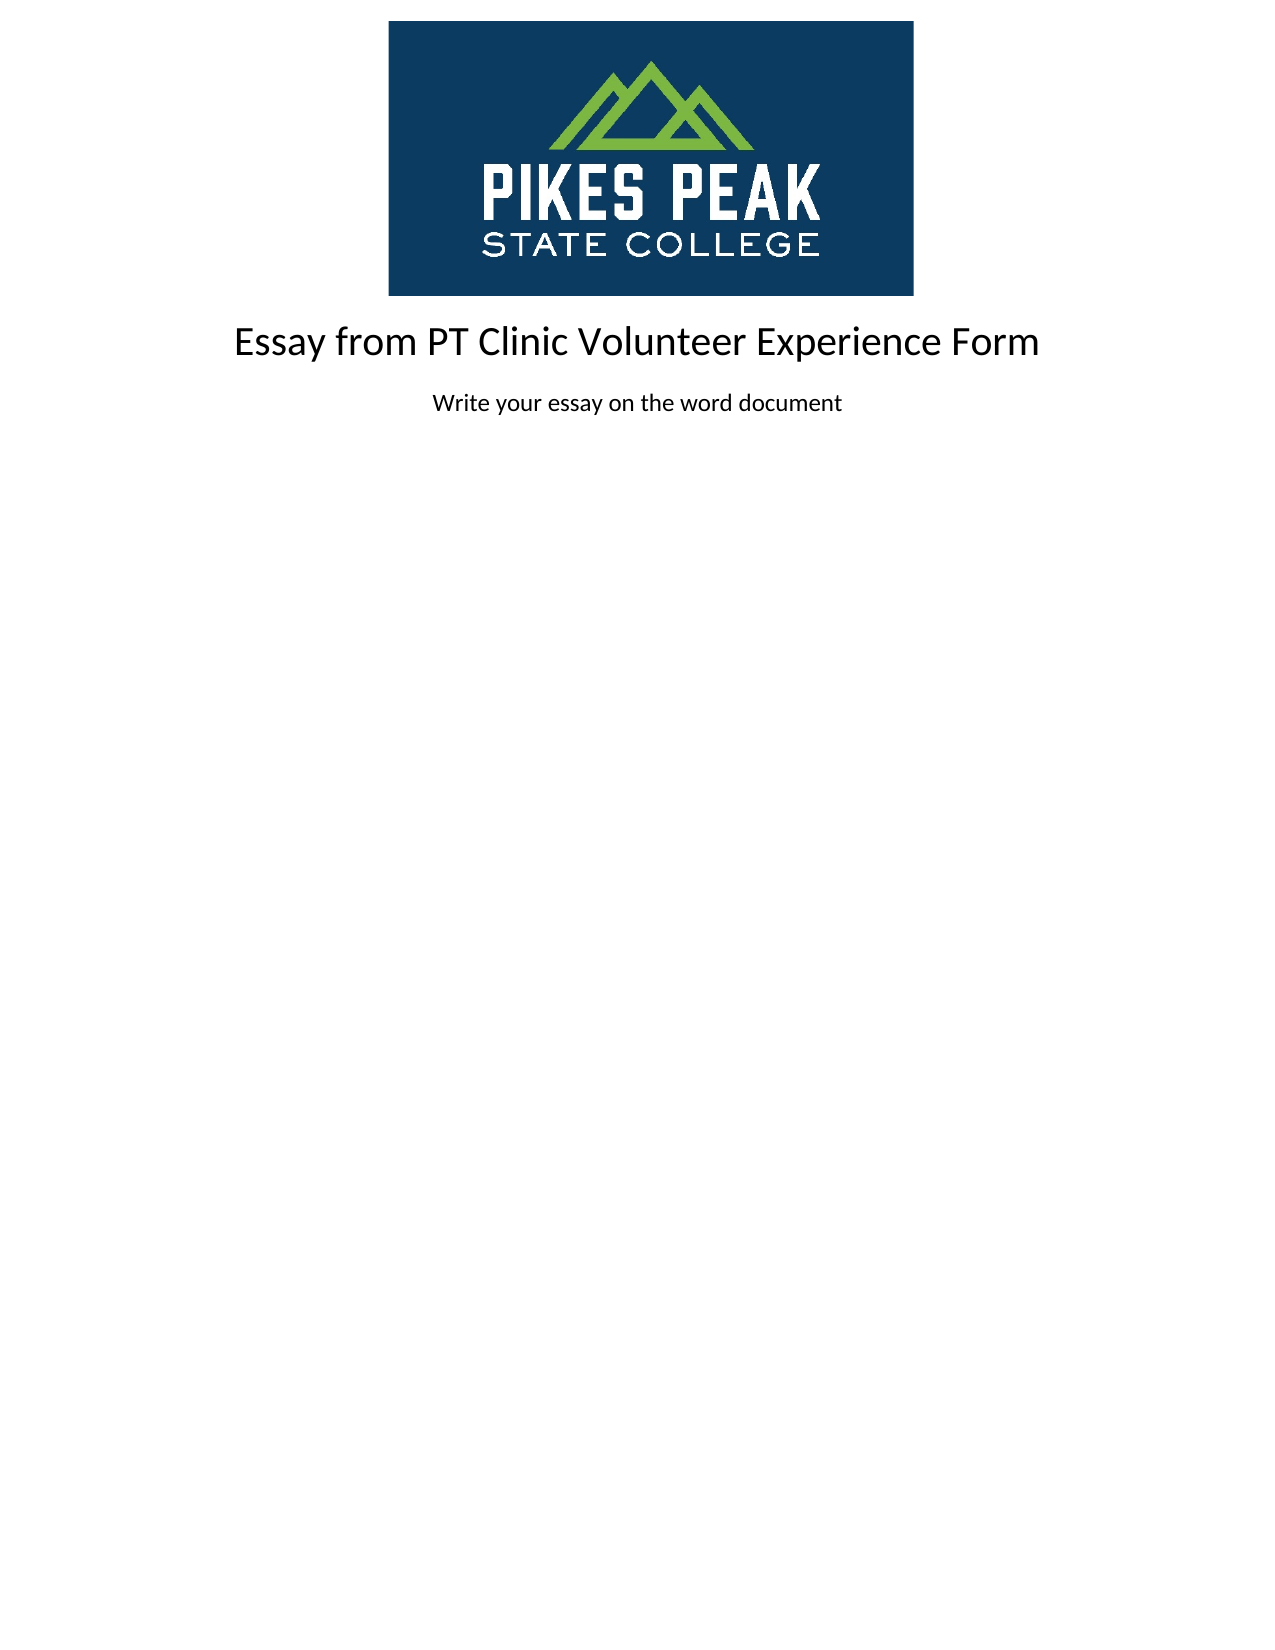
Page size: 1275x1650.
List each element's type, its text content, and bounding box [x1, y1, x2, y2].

picture [388, 21, 914, 296]
text Write your essay on the word document [150, 387, 1125, 417]
text Essay from PT Clinic Volunteer Experience Form [150, 315, 1125, 366]
